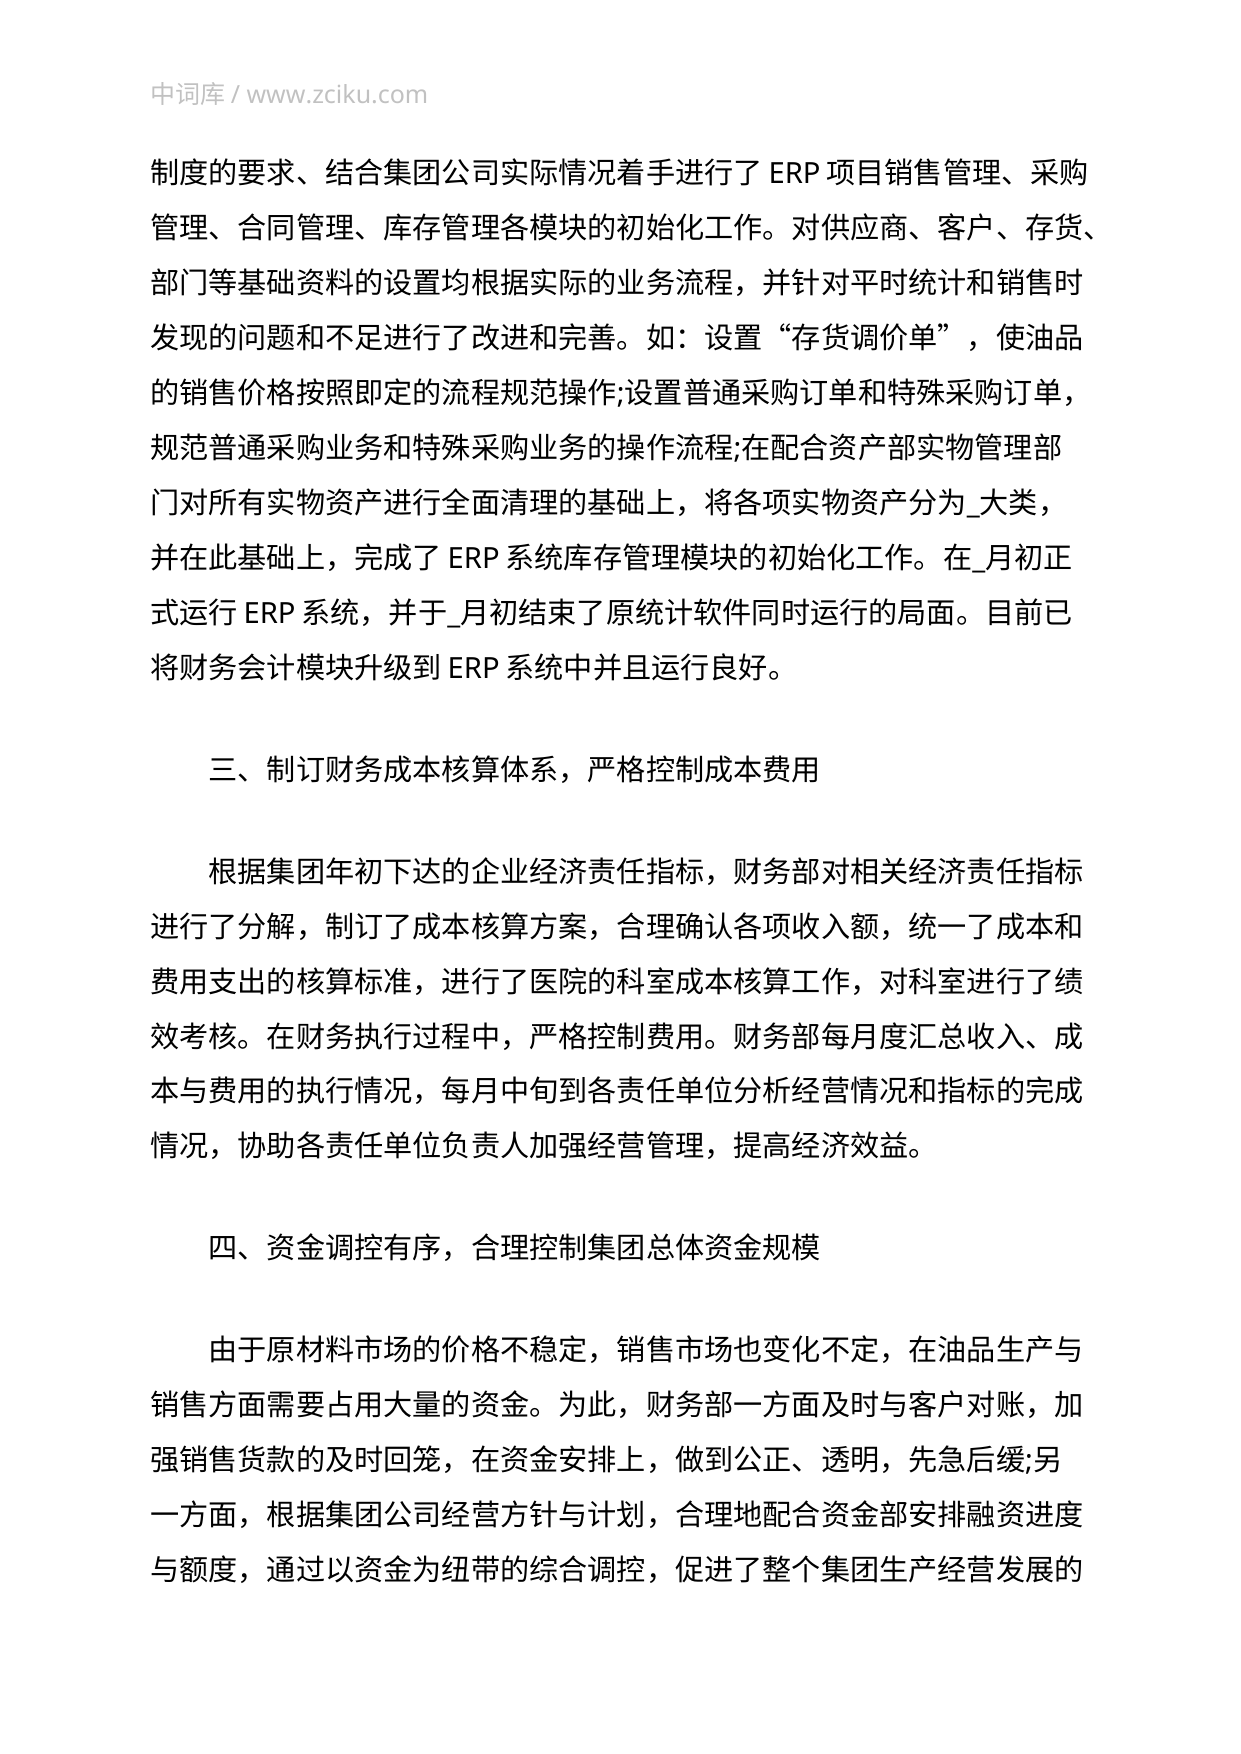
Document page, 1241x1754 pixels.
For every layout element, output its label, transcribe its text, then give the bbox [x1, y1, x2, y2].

text 三、制订财务成本核算体系，严格控制成本费用 [150, 747, 1090, 789]
text 四、资金调控有序，合理控制集团总体资金规模 [150, 1225, 1090, 1267]
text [150, 1326, 1090, 1588]
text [150, 150, 1090, 687]
text 根据集团年初下达的企业经济责任指标，财务部对相关经济责任指标进行了分解，制订了成本核算方案，合理确认各项收入额，统一了成本和费用支出的核算标准，进行了医院的科室成本核算工作，对科室进行了绩效考核。在财务执行过程中，严格控制费用。财务部每月度汇总收入、成本与费用的执行情况，每月中旬到各责任单位分析经营情况和指标的完成情况，协助各责任单位负责人加强经营管理，提高经济效益。 [150, 848, 1090, 1165]
